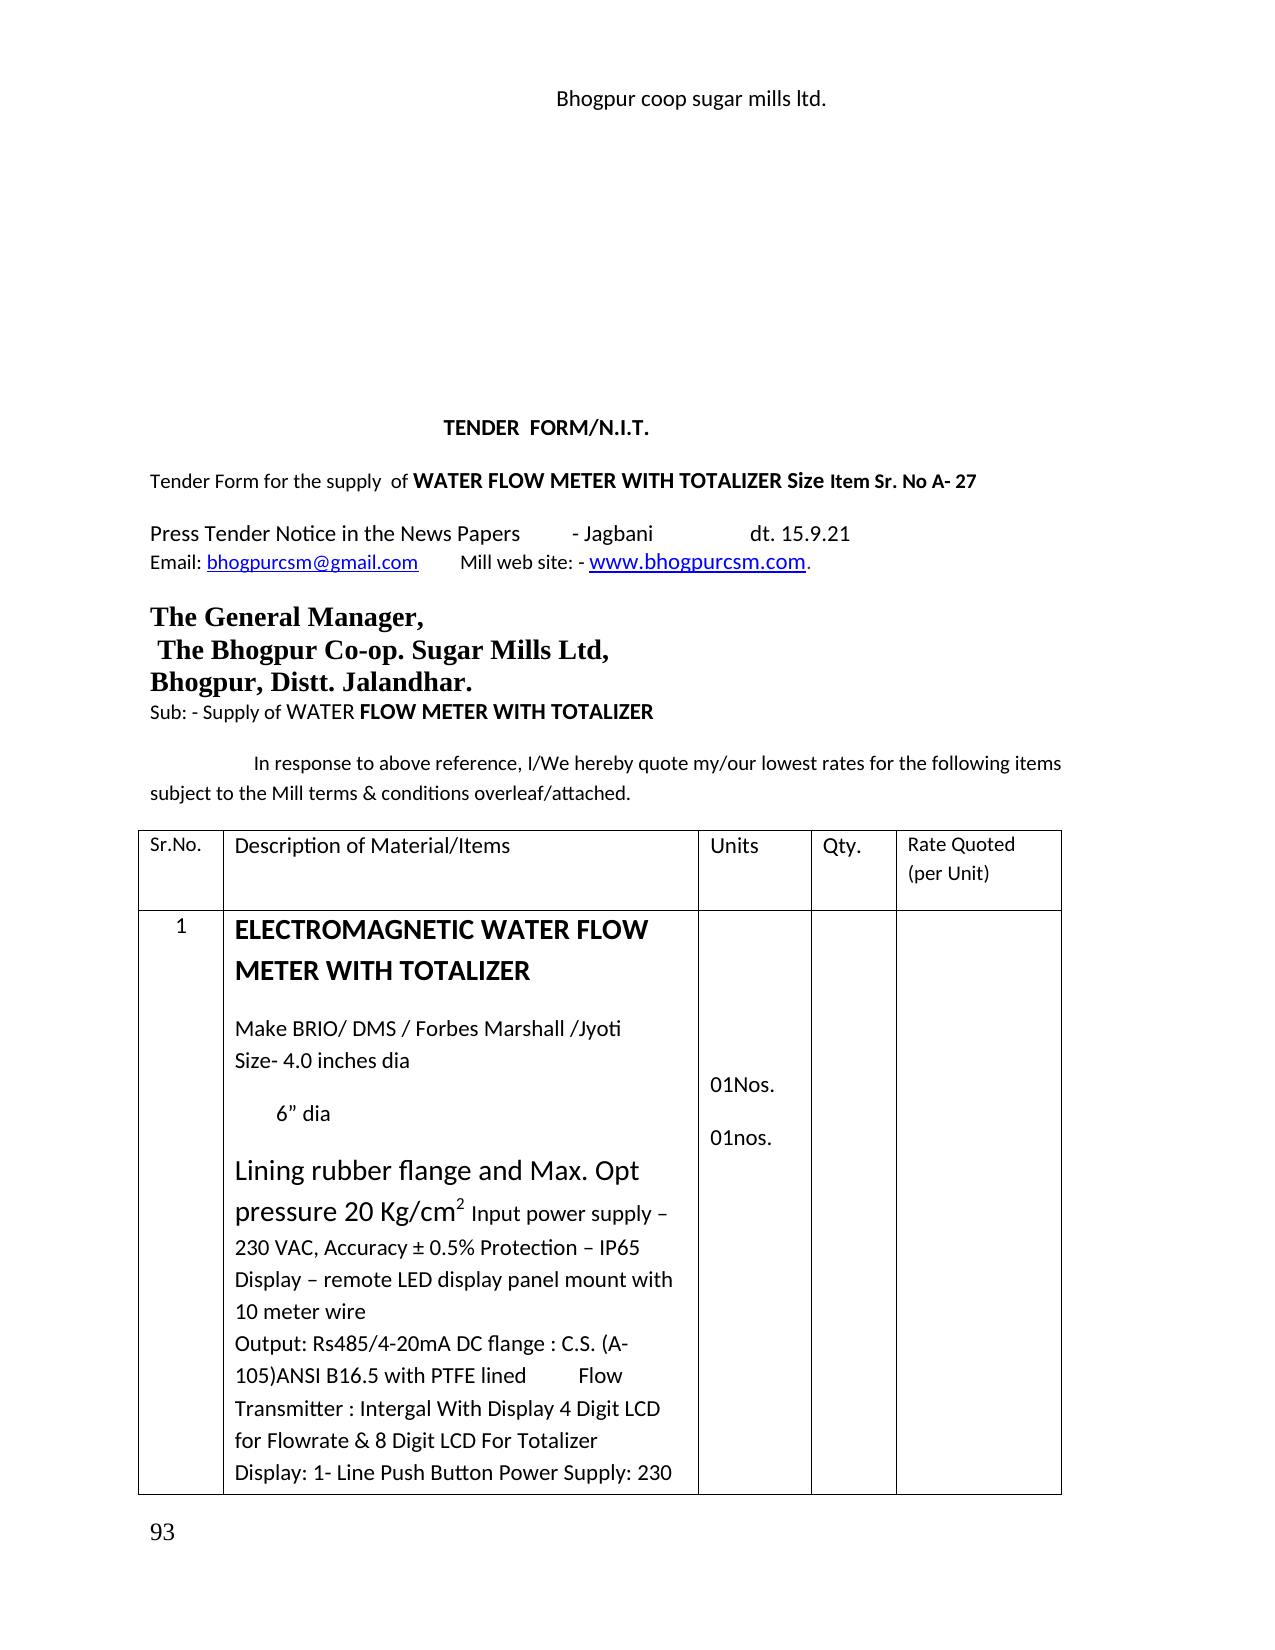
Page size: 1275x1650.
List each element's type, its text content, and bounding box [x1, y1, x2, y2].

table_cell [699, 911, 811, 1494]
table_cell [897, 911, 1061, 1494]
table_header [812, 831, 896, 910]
text Press Tender Notice in the News Papers - Jagbani dt. 15.9.21 [150, 519, 1125, 547]
subtitle The Bhogpur Co-op. Sugar Mills Ltd, [150, 633, 1125, 665]
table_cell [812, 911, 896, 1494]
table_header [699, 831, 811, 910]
subtitle The General Manager, [150, 600, 1125, 633]
text Tender Form for the supply of WATER FLOW METER WITH TOTALIZER Size Item Sr. No A- 27 [150, 466, 1125, 494]
text Bhogpur coop sugar mills ltd. [150, 84, 1125, 112]
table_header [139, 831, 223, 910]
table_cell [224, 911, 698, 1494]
text TENDER FORM/N.I.T. [150, 413, 1125, 441]
text Sub: - Supply of WATER FLOW METER WITH TOTALIZER [150, 697, 1125, 726]
text In response to above reference, I/We hereby quote my/our lowest rates for the following items subject to the Mill terms & conditions overleaf/attached. [150, 751, 1125, 805]
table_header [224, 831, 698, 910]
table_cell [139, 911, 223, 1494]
text Email: bhogpurcsm@gmail.com Mill web site: - www.bhogpurcsm.com. [150, 547, 1125, 575]
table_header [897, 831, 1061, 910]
subtitle Bhogpur, Distt. Jalandhar. [150, 665, 1125, 697]
